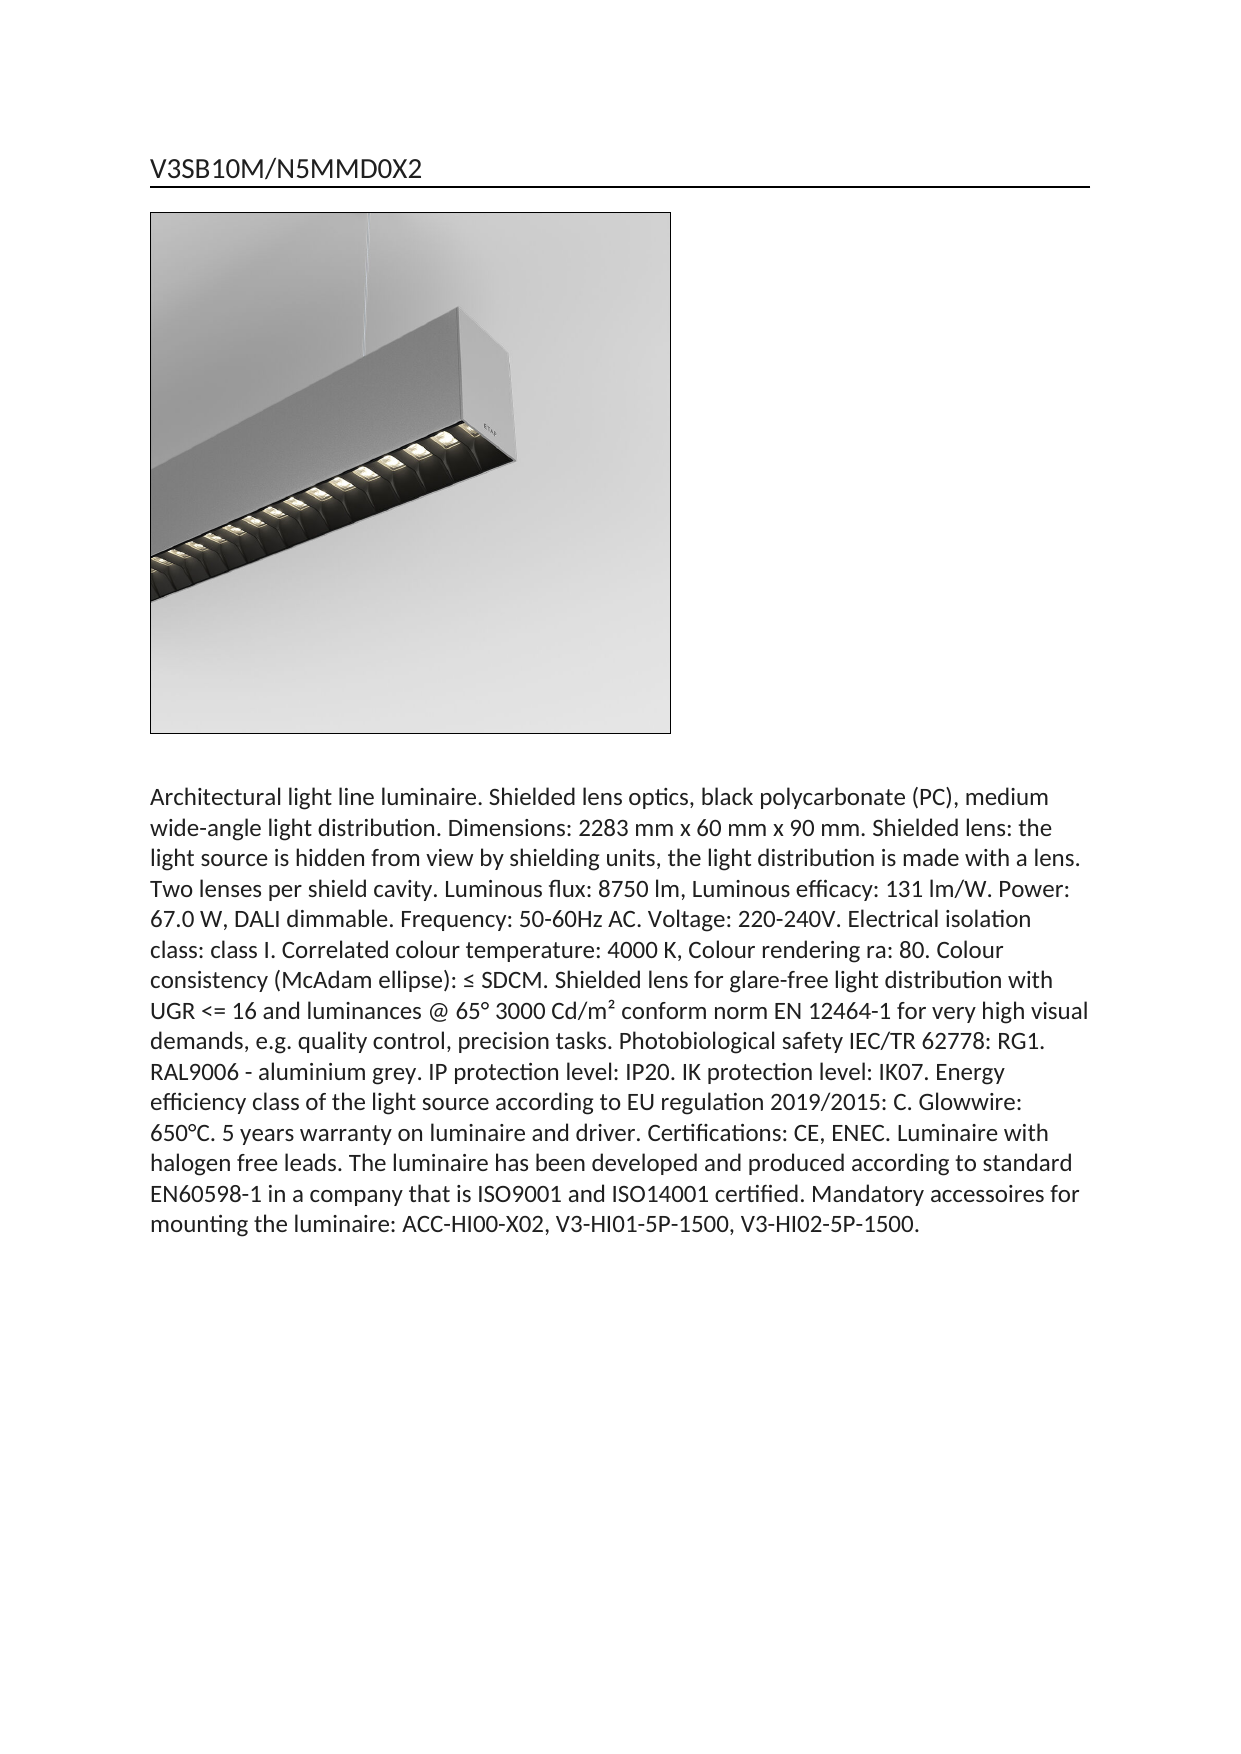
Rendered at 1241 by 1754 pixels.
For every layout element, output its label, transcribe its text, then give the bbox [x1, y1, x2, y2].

text V3SB10M/N5MMD0X2 [150, 150, 1090, 186]
picture [151, 213, 670, 733]
text Architectural light line luminaire. Shielded lens optics, black polycarbonate (PC), medium wide-angle light distribution. Dimensions: 2283 mm x 60 mm x 90 mm. Shielded lens: the light source is hidden from view by shielding units, the light distribution is made with a lens. Two lenses per shield cavity. Luminous flux: 8750 lm, Luminous efficacy: 131 lm/W. Power: 67.0 W, DALI dimmable. Frequency: 50-60Hz AC. Voltage: 220-240V. Electrical isolation class: class I. Correlated colour temperature: 4000 K, Colour rendering ra: 80. Colour consistency (McAdam ellipse): ≤ SDCM. Shielded lens for glare-free light distribution with UGR <= 16 and luminances @ 65° 3000 Cd/m² conform norm EN 12464-1 for very high visual demands, e.g. quality control, precision tasks. Photobiological safety IEC/TR 62778: RG1. RAL9006 - aluminium grey. IP protection level: IP20. IK protection level: IK07. Energy efficiency class of the light source according to EU regulation 2019/2015: C. Glowwire: 650°C. 5 years warranty on luminaire and driver. Certifications: CE, ENEC. Luminaire with halogen free leads. The luminaire has been developed and produced according to standard EN60598-1 in a company that is ISO9001 and ISO14001 certified. Mandatory accessoires for mounting the luminaire: ACC-HI00-X02, V3-HI01-5P-1500, V3-HI02-5P-1500. [150, 781, 1090, 1239]
